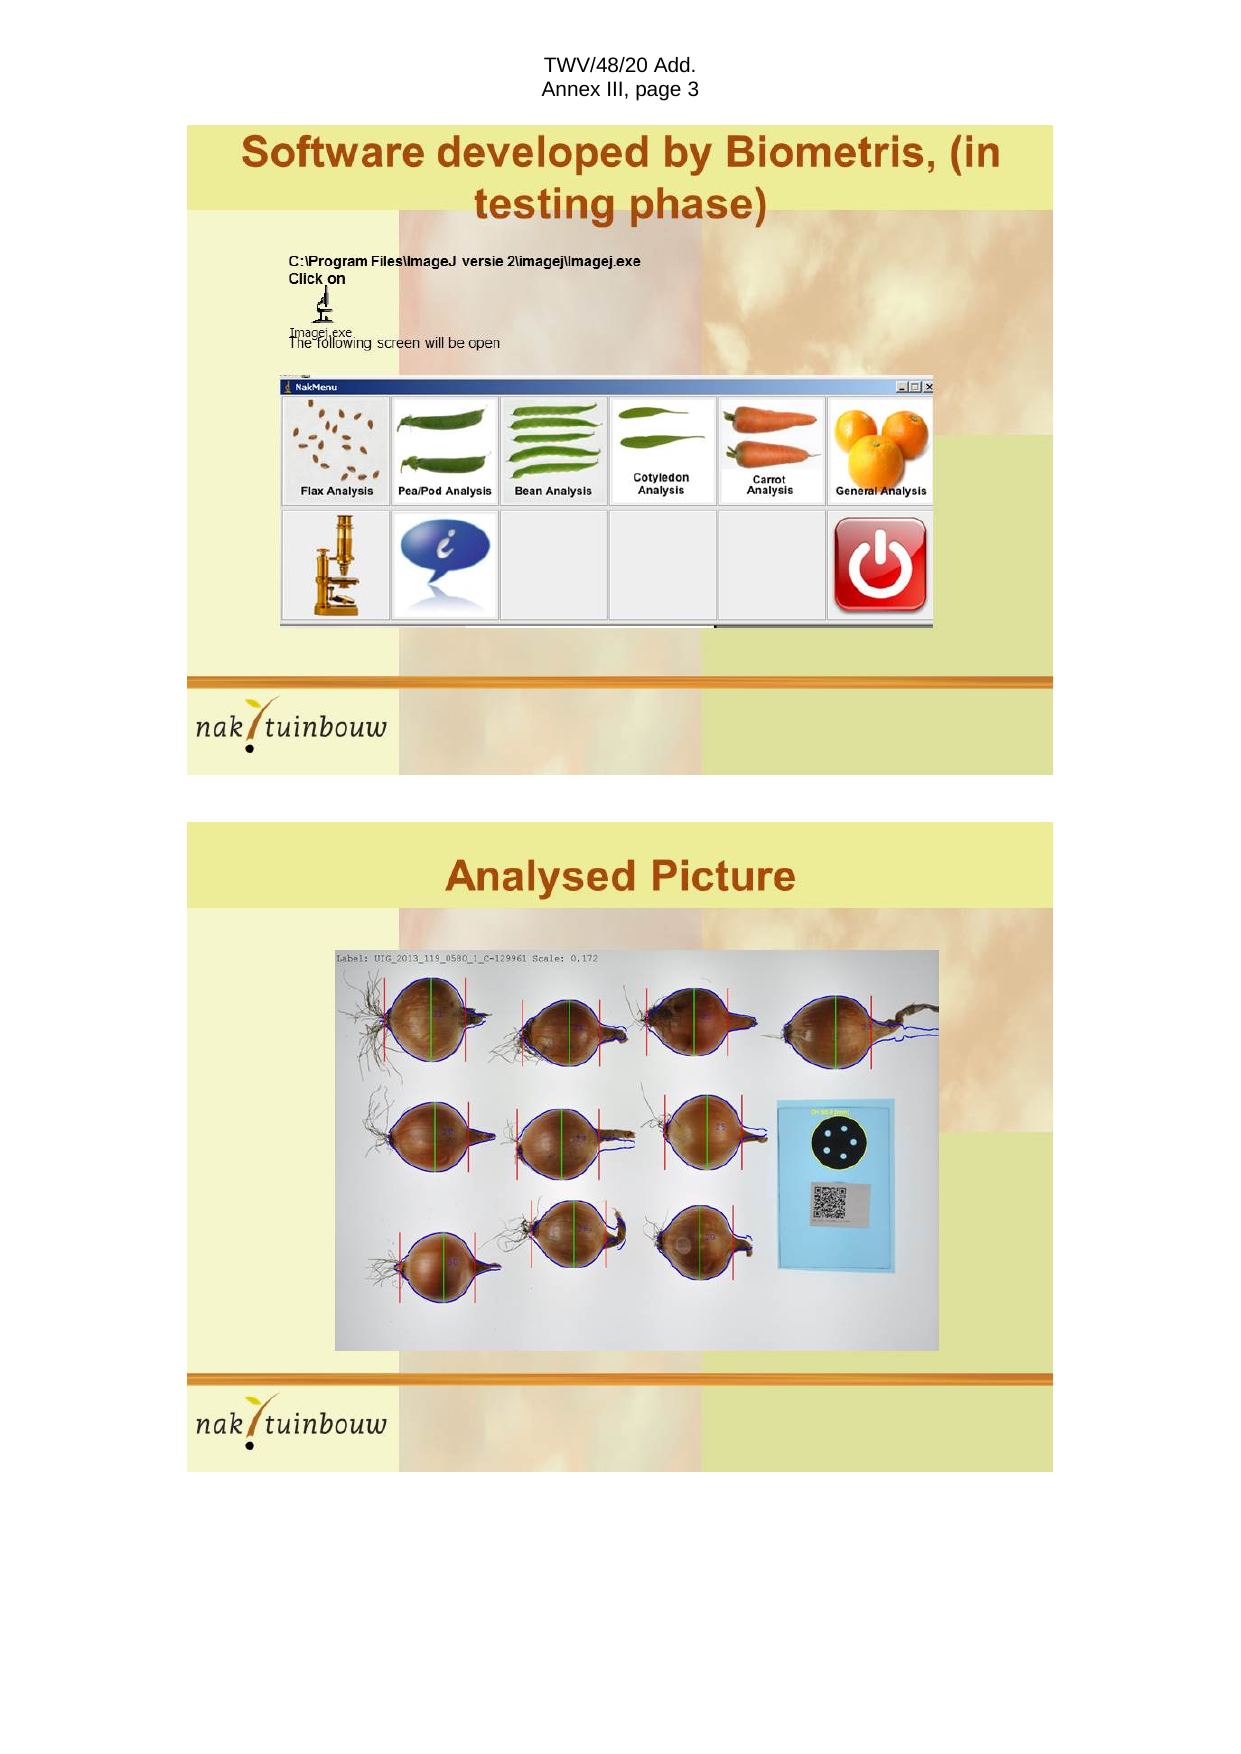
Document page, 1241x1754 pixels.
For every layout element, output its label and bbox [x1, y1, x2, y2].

picture [187, 822, 1054, 1472]
picture [187, 125, 1054, 775]
